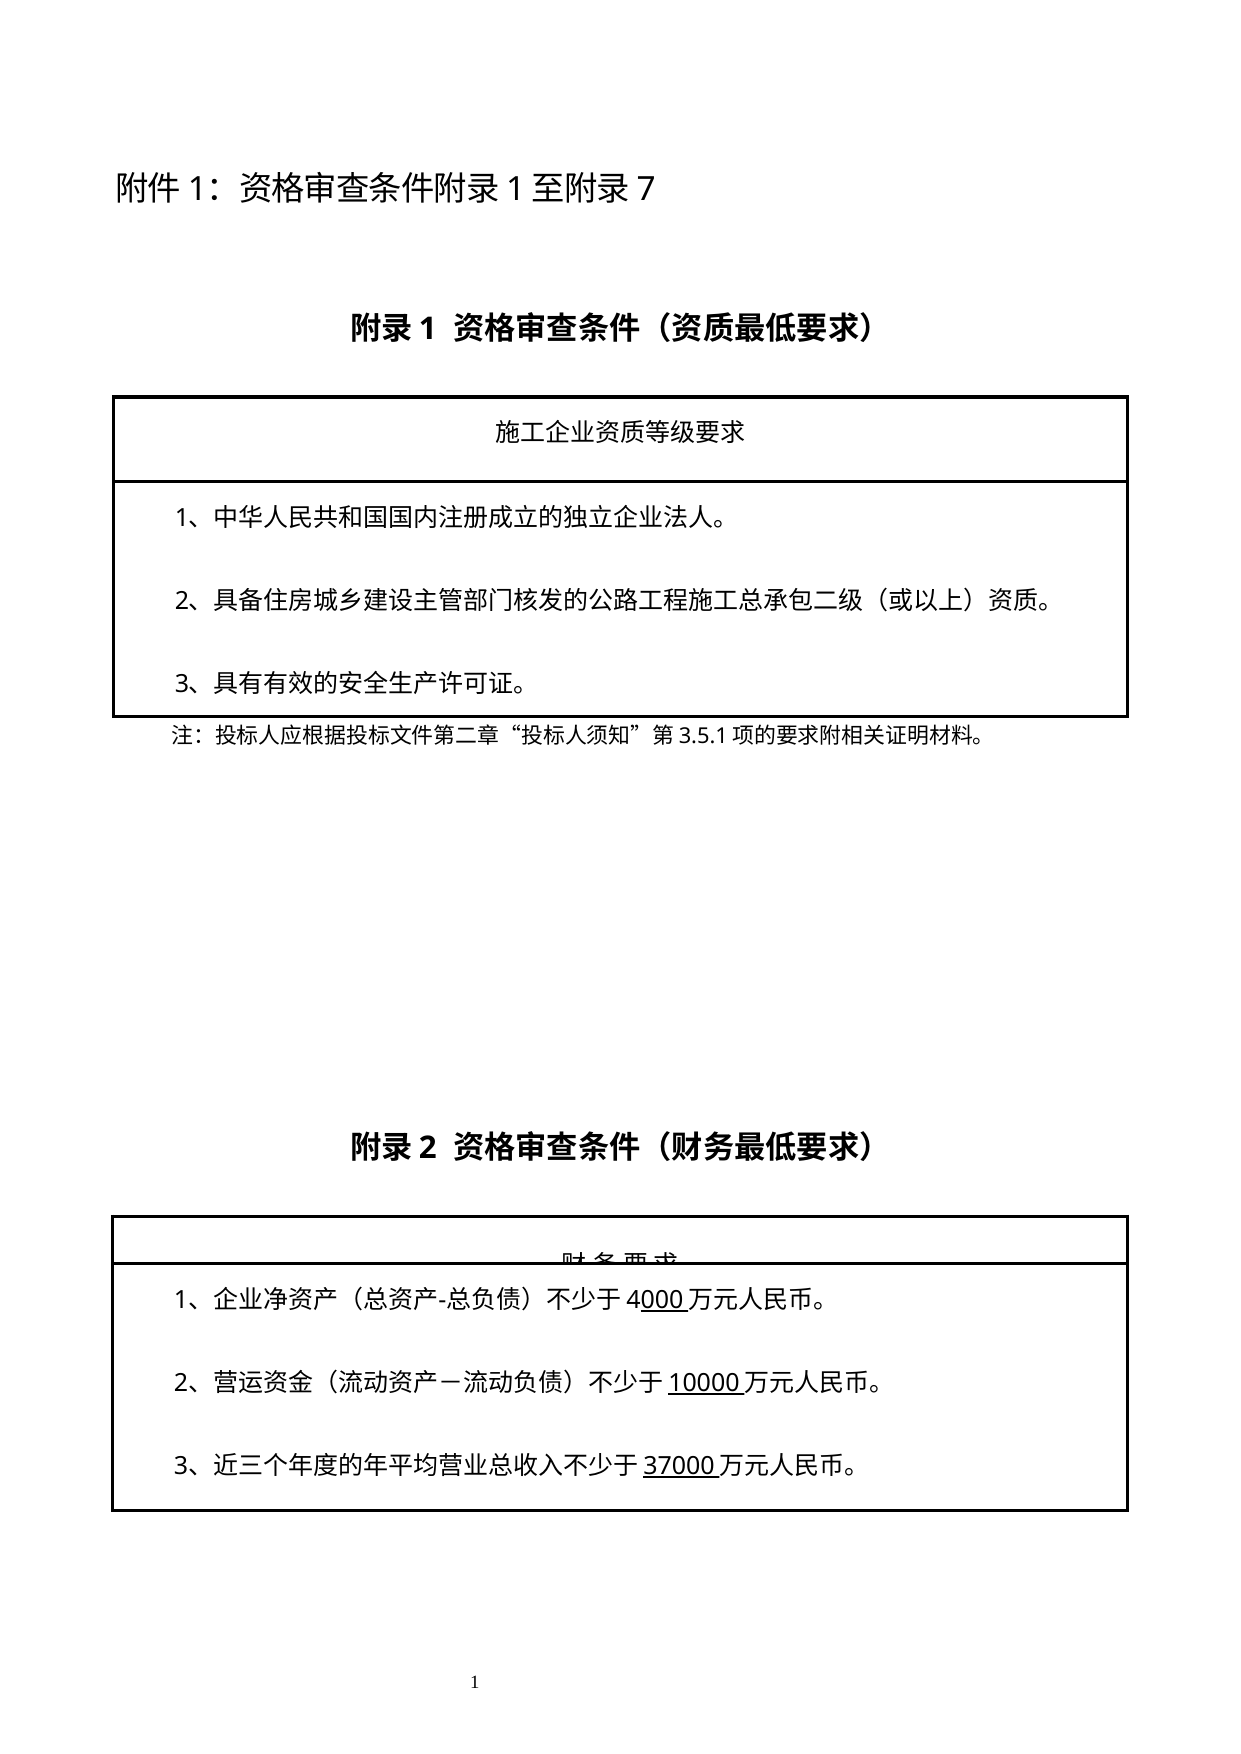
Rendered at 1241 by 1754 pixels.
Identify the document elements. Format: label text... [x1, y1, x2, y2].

subtitle 附录2 资格审查条件（财务最低要求） [112, 1112, 1128, 1177]
text 注：投标人应根据投标文件第二章“投标人须知”第3.5.1项的要求附相关证明材料。 [112, 718, 1128, 750]
table_header 财 务 要 求 [114, 1218, 1126, 1262]
table_cell 1、中华人民共和国国内注册成立的独立企业法人。 2、具备住房城乡建设主管部门核发的公路工程施工总承包二级（或以上）资质。 3、具有有效的安全生产许可证。 [115, 483, 1126, 714]
text 附件 1：资格审查条件附录1至附录7 [115, 162, 1128, 210]
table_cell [114, 1265, 1126, 1508]
table_header 施工企业资质等级要求 [115, 399, 1126, 480]
subtitle 附录1 资格审查条件（资质最低要求） [112, 293, 1128, 358]
